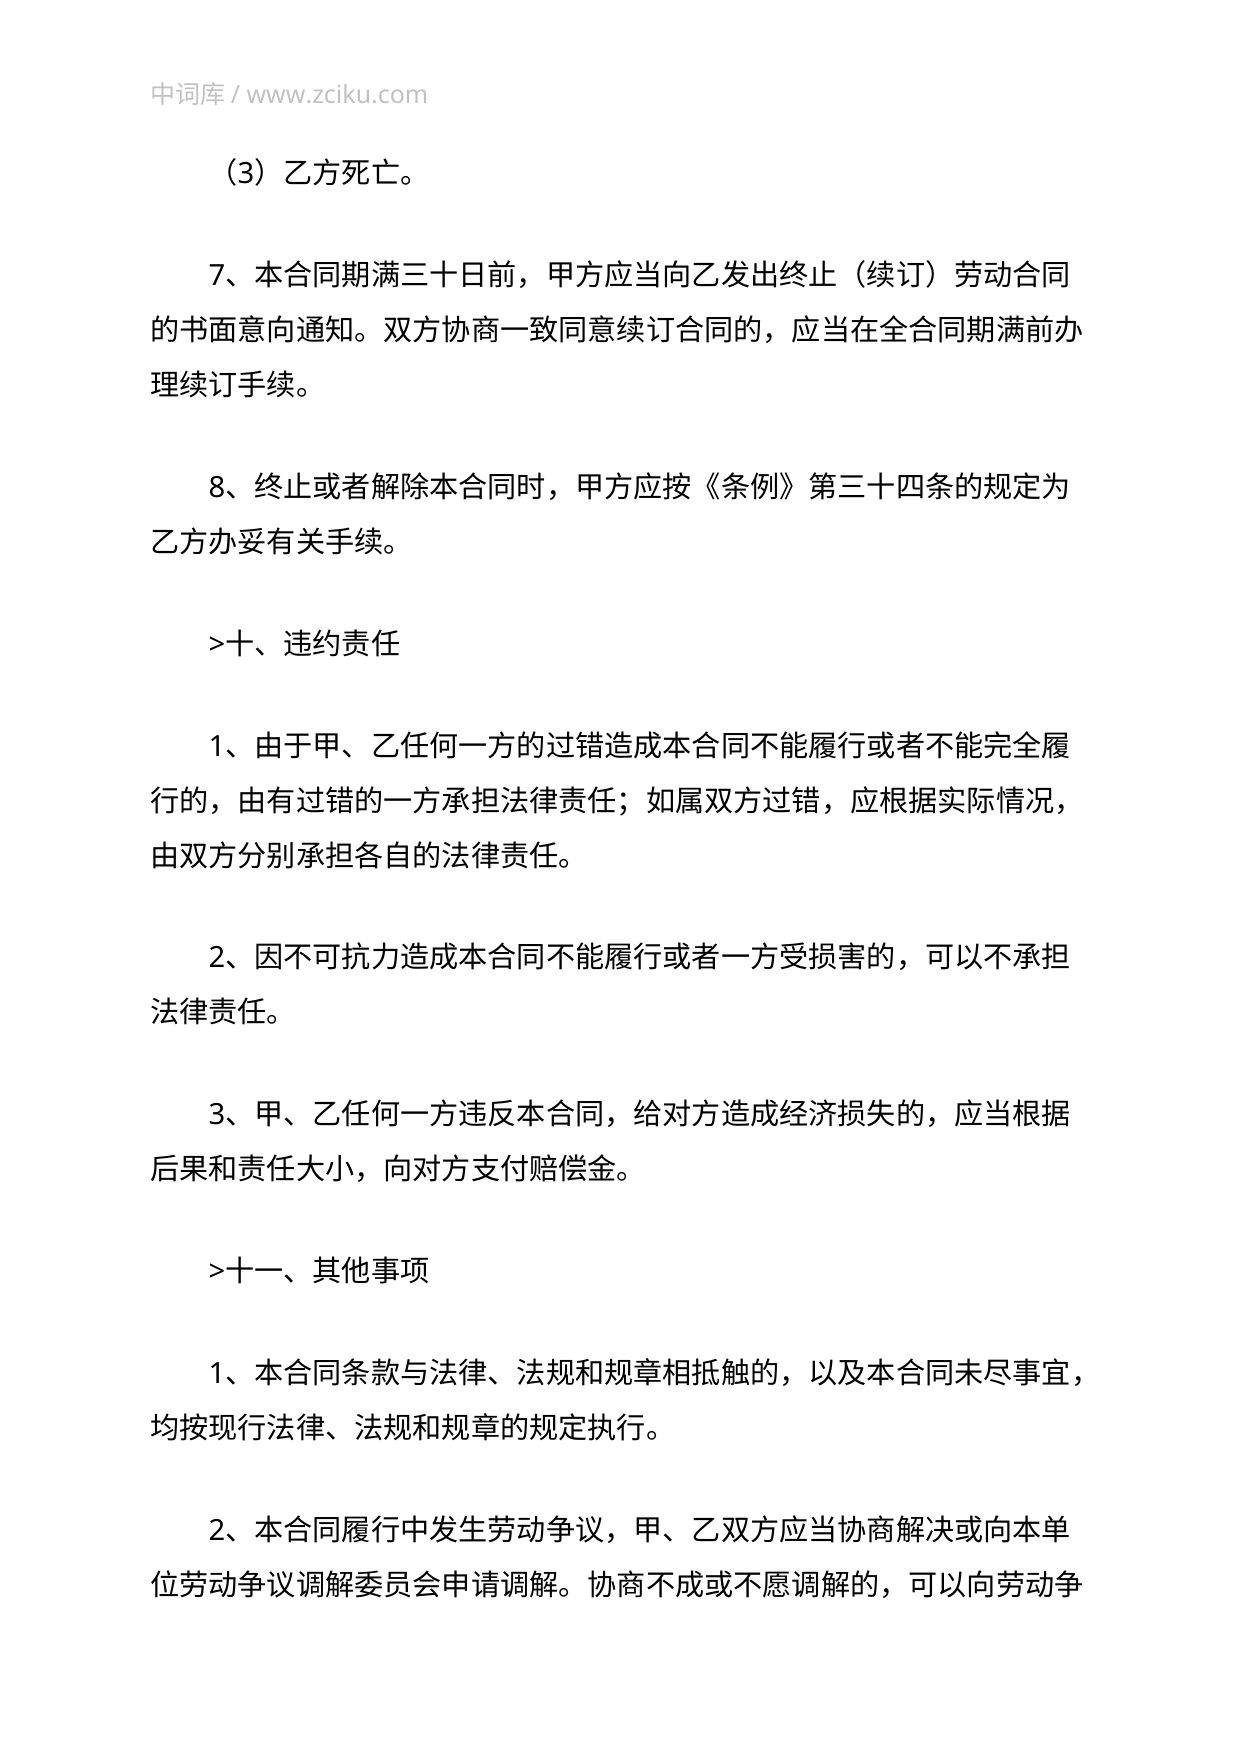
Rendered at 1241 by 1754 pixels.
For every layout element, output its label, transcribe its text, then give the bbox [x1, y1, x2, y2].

text 2、因不可抗力造成本合同不能履行或者一方受损害的，可以不承担法律责任。 [150, 934, 1090, 1031]
text 1、本合同条款与法律、法规和规章相抵触的，以及本合同未尽事宜，均按现行法律、法规和规章的规定执行。 [150, 1349, 1090, 1447]
text 8、终止或者解除本合同时，甲方应按《条例》第三十四条的规定为乙方办妥有关手续。 [150, 464, 1090, 561]
text 3、甲、乙任何一方违反本合同，给对方造成经济损失的，应当根据后果和责任大小，向对方支付赔偿金。 [150, 1091, 1090, 1188]
text 1、由于甲、乙任何一方的过错造成本合同不能履行或者不能完全履行的，由有过错的一方承担法律责任；如属双方过错，应根据实际情况，由双方分别承担各自的法律责任。 [150, 722, 1090, 874]
text （3）乙方死亡。 [150, 150, 1090, 192]
text >十、违约责任 [150, 620, 1090, 663]
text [150, 1506, 1090, 1604]
text 7、本合同期满三十日前，甲方应当向乙发出终止（续订）劳动合同的书面意向通知。双方协商一致同意续订合同的，应当在全合同期满前办理续订手续。 [150, 252, 1090, 404]
text >十一、其他事项 [150, 1248, 1090, 1290]
